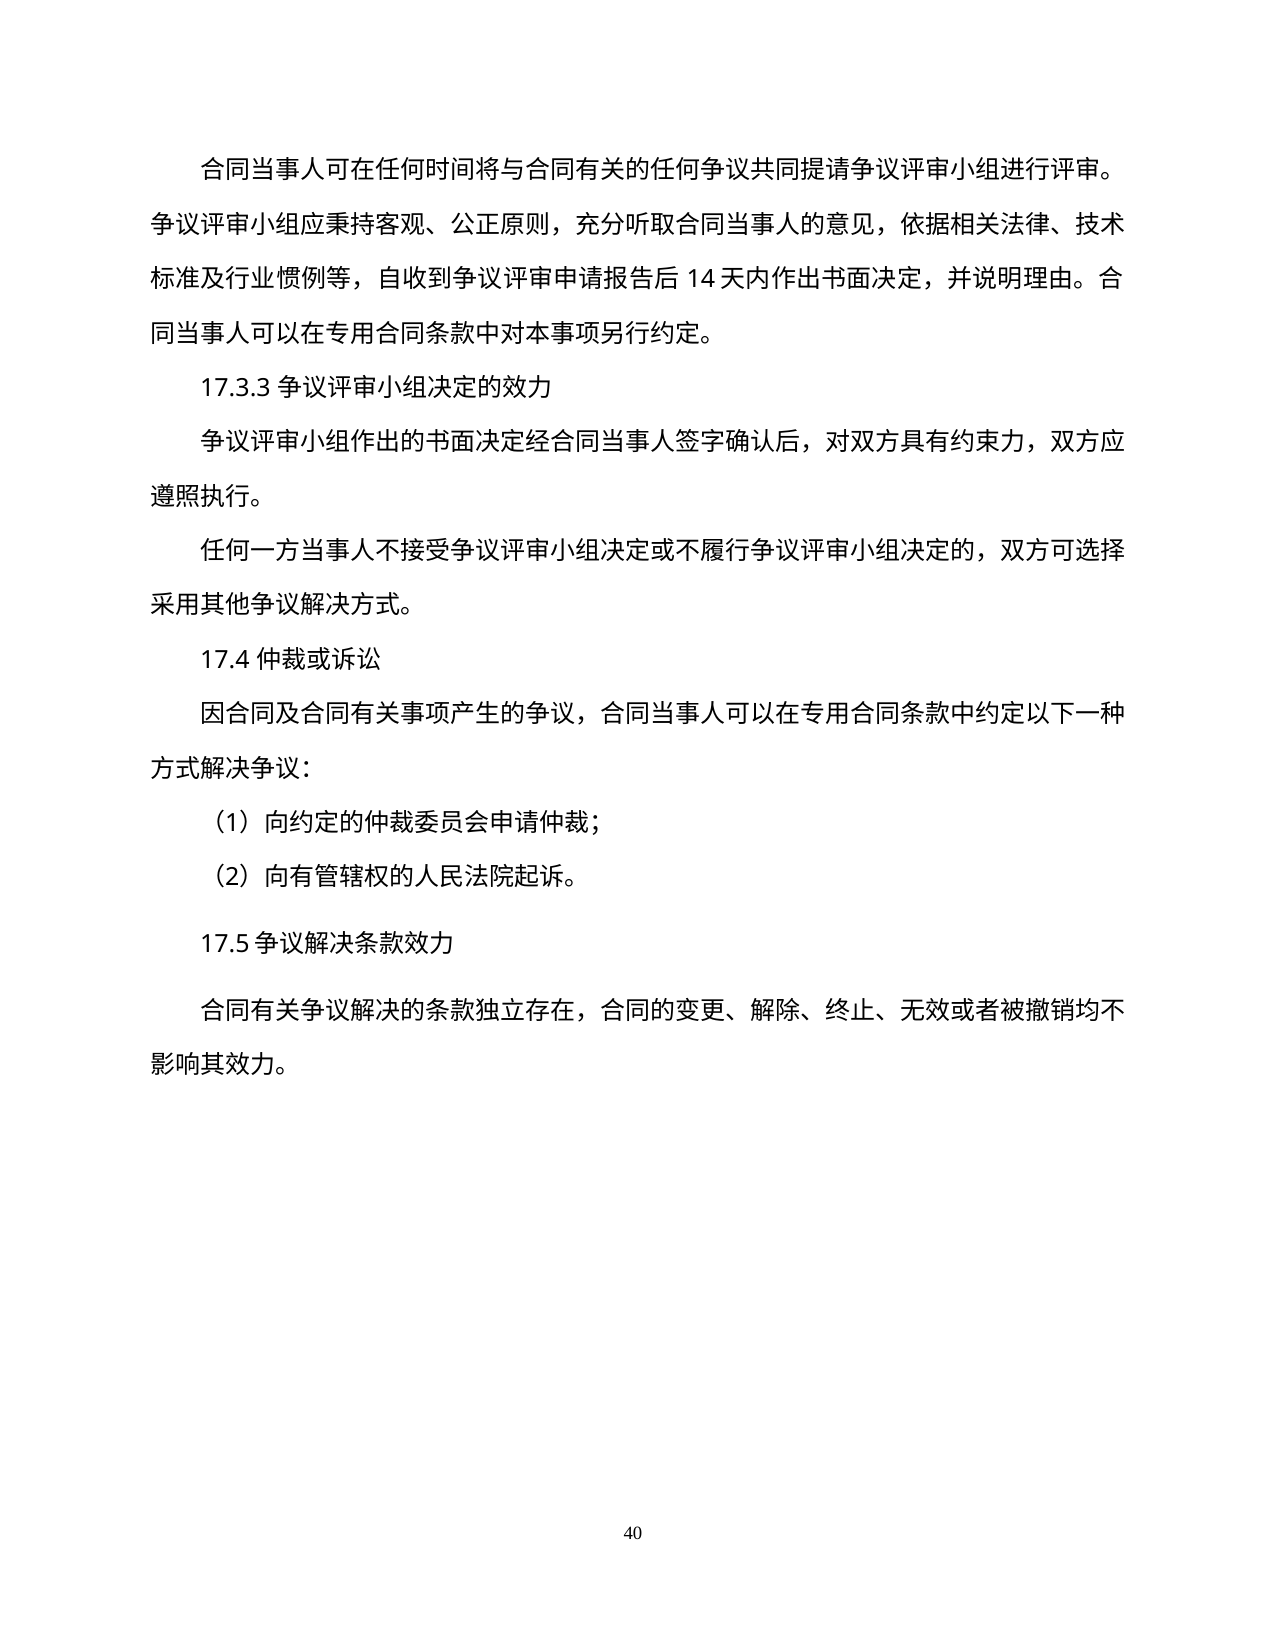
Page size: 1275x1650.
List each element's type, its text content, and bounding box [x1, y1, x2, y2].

text （1）向约定的仲裁委员会申请仲裁； [150, 802, 1125, 839]
text 争议评审小组作出的书面决定经合同当事人签字确认后，对双方具有约束力，双方应遵照执行。 [150, 422, 1125, 512]
text 合同当事人可在任何时间将与合同有关的任何争议共同提请争议评审小组进行评审。争议评审小组应秉持客观、公正原则，充分听取合同当事人的意见，依据相关法律、技术标准及行业惯例等，自收到争议评审申请报告后14天内作出书面决定，并说明理由。合同当事人可以在专用合同条款中对本事项另行约定。 [150, 150, 1125, 349]
text 17.4 仲裁或诉讼 [150, 639, 1125, 676]
text 因合同及合同有关事项产生的争议，合同当事人可以在专用合同条款中约定以下一种方式解决争议： [150, 694, 1125, 784]
text （2）向有管辖权的人民法院起诉。 [150, 857, 1125, 893]
text 合同有关争议解决的条款独立存在，合同的变更、解除、终止、无效或者被撤销均不影响其效力。 [150, 991, 1125, 1081]
text 17.3.3 争议评审小组决定的效力 [150, 367, 1125, 404]
subtitle 17.5争议解决条款效力 [150, 924, 1125, 960]
text 任何一方当事人不接受争议评审小组决定或不履行争议评审小组决定的，双方可选择采用其他争议解决方式。 [150, 531, 1125, 621]
